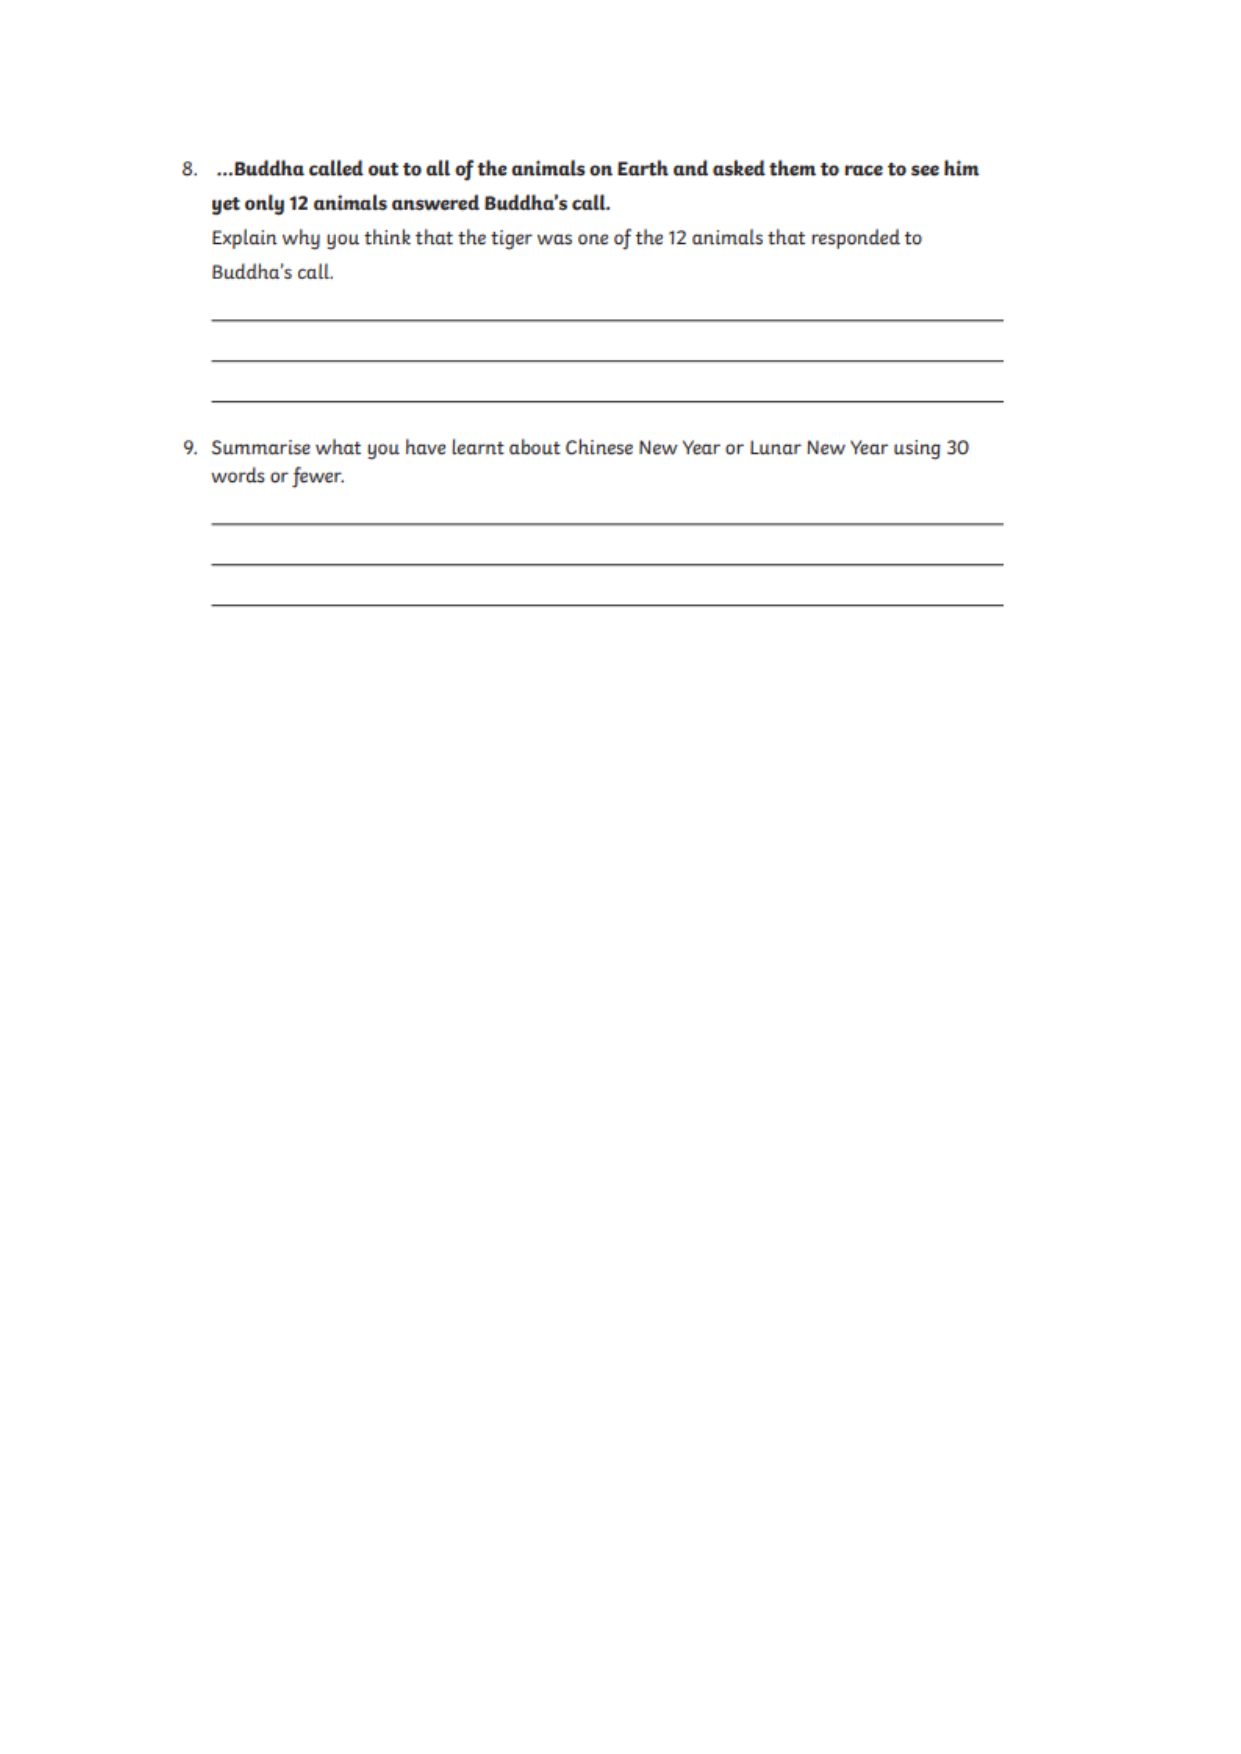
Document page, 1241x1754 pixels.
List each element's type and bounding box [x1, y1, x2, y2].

picture [150, 150, 1032, 622]
